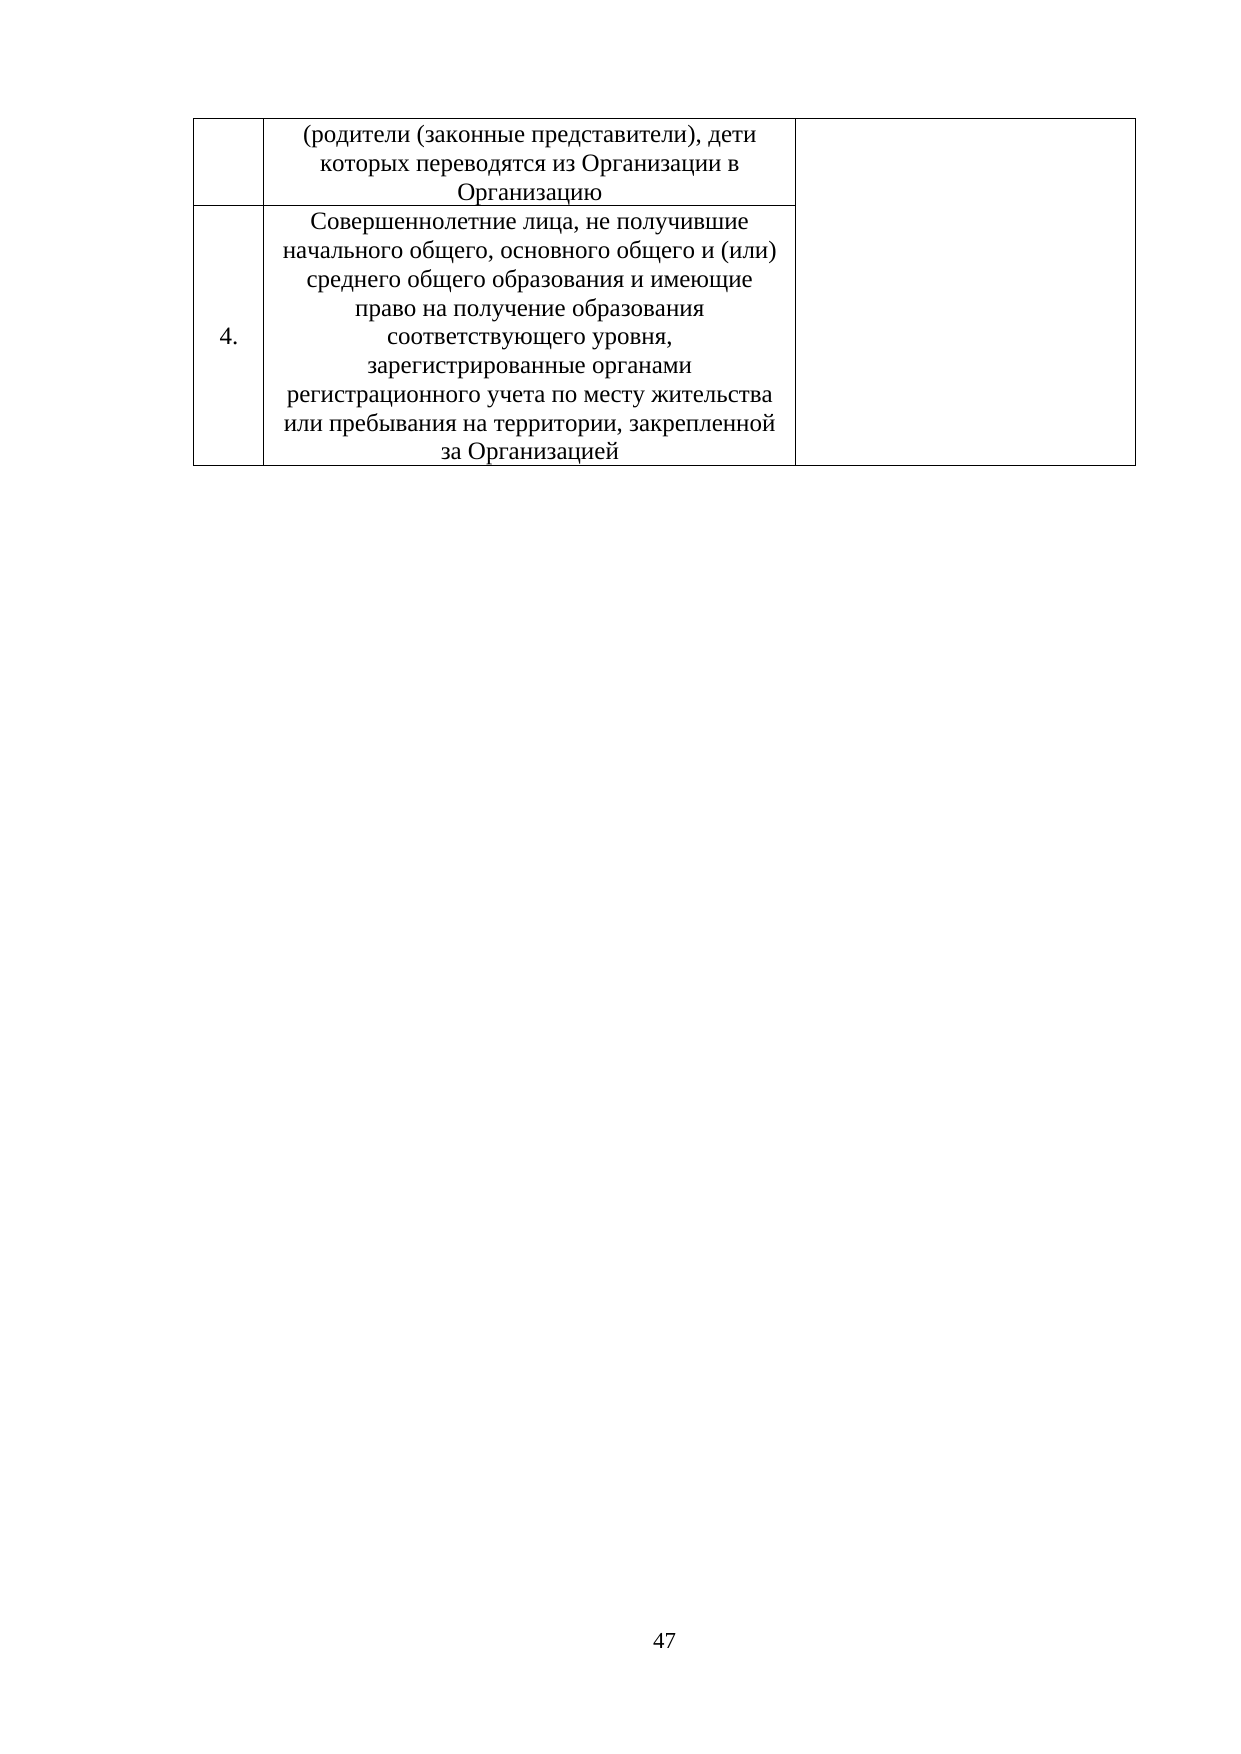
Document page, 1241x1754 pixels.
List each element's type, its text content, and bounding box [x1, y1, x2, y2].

table_cell Совершеннолетние лица, не получившие начального общего, основного общего и (или) среднего общего образования и имеющие право на получение образования соответствующего уровня, зарегистрированные органами регистрационного учета по месту жительства или пребывания на территории, закрепленной за Организацией [264, 206, 795, 465]
table_cell 4. [194, 206, 263, 465]
table_cell 3. [194, 119, 263, 205]
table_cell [264, 119, 795, 205]
